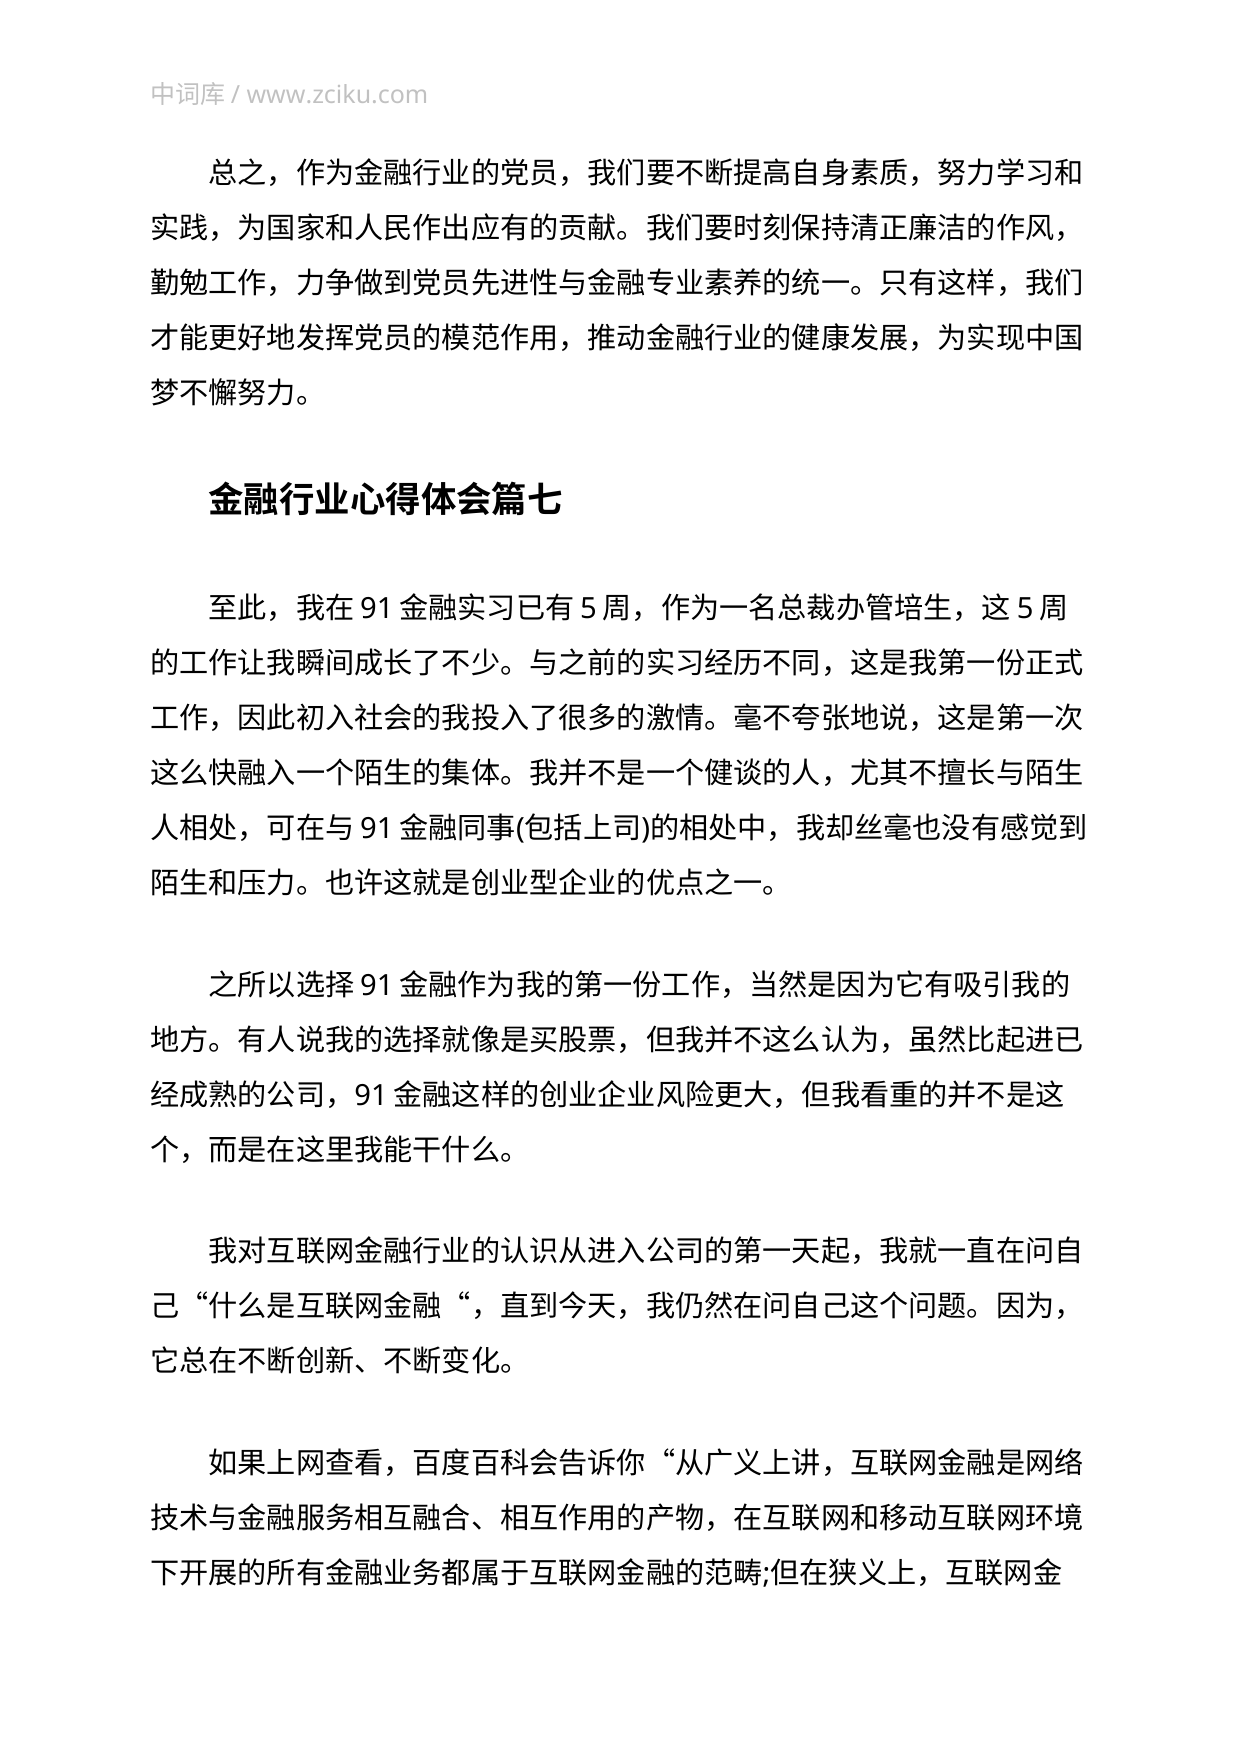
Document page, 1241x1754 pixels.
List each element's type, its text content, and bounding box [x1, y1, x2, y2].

text 至此，我在91金融实习已有5周，作为一名总裁办管培生，这5周的工作让我瞬间成长了不少。与之前的实习经历不同，这是我第一份正式工作，因此初入社会的我投入了很多的激情。毫不夸张地说，这是第一次这么快融入一个陌生的集体。我并不是一个健谈的人，尤其不擅长与陌生人相处，可在与91金融同事(包括上司)的相处中，我却丝毫也没有感觉到陌生和压力。也许这就是创业型企业的优点之一。 [150, 585, 1090, 902]
text 总之，作为金融行业的党员，我们要不断提高自身素质，努力学习和实践，为国家和人民作出应有的贡献。我们要时刻保持清正廉洁的作风，勤勉工作，力争做到党员先进性与金融专业素养的统一。只有这样，我们才能更好地发挥党员的模范作用，推动金融行业的健康发展，为实现中国梦不懈努力。 [150, 150, 1090, 412]
text 金融行业心得体会篇七 [150, 471, 1090, 523]
text 我对互联网金融行业的认识从进入公司的第一天起，我就一直在问自己“什么是互联网金融“，直到今天，我仍然在问自己这个问题。因为，它总在不断创新、不断变化。 [150, 1228, 1090, 1380]
text 之所以选择91金融作为我的第一份工作，当然是因为它有吸引我的地方。有人说我的选择就像是买股票，但我并不这么认为，虽然比起进已经成熟的公司，91金融这样的创业企业风险更大，但我看重的并不是这个，而是在这里我能干什么。 [150, 961, 1090, 1168]
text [150, 1439, 1090, 1592]
